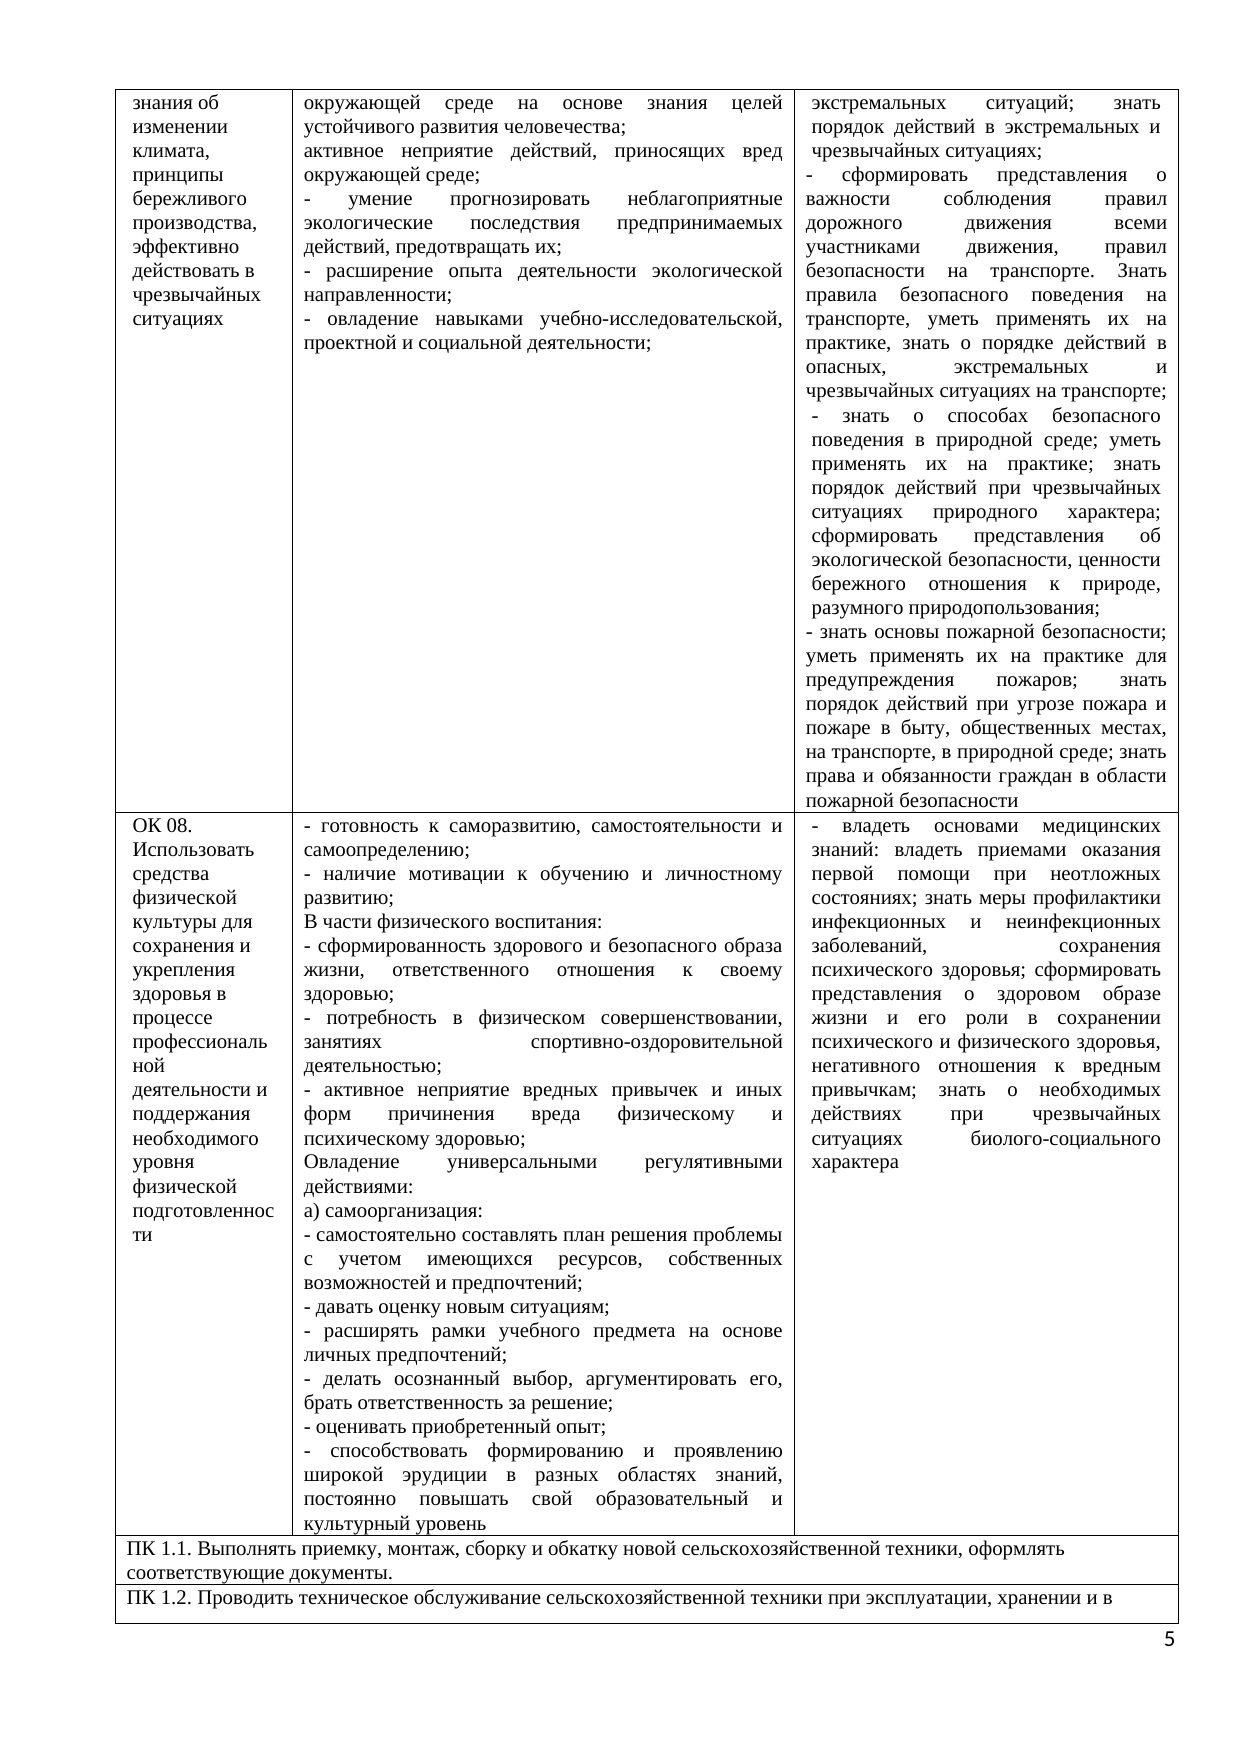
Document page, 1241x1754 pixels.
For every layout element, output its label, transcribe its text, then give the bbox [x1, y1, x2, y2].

table_cell ОК 08. Использовать средства физической культуры для сохранения и укрепления здоровья в процессе профессиональной деятельности и поддержания необходимого уровня физической подготовленности [116, 813, 292, 1534]
table_cell - готовность к саморазвитию, самостоятельности и самоопределению; - наличие мотивации к обучению и личностному развитию; В части физического воспитания: - сформированность здорового и безопасного образа жизни, ответственного отношения к своему здоровью; - потребность в физическом совершенствовании, занятиях спортивно-оздоровительной деятельностью; - активное неприятие вредных привычек и иных форм причинения вреда физическому и психическому здоровью; Овладение универсальными регулятивными действиями: а) самоорганизация: - самостоятельно составлять план решения проблемы с учетом имеющихся ресурсов, собственных возможностей и предпочтений; - давать оценку новым ситуациям; - расширять рамки учебного предмета на основе личных предпочтений; - делать осознанный выбор, аргументировать его, брать ответственность за решение; - оценивать приобретенный опыт; - способствовать формированию и проявлению широкой эрудиции в разных областях знаний, постоянно повышать свой образовательный и культурный уровень [394, 813, 794, 1534]
table_cell - владеть основами медицинских знаний: владеть приемами оказания первой помощи при неотложных состояниях; знать меры профилактики инфекционных и неинфекционных заболеваний, сохранения психического здоровья; сформировать представления о здоровом образе жизни и его роли в сохранении психического и физического здоровья, негативного отношения к вредным привычкам; знать о необходимых действиях при чрезвычайных ситуациях биолого-социального характера [795, 813, 1178, 1534]
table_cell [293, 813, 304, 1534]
table_cell ПК 1.1. Выполнять приемку, монтаж, сборку и обкатку новой сельскохозяйственной техники, оформлять соответствующие документы. [116, 1536, 1178, 1584]
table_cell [293, 90, 794, 812]
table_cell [116, 1585, 1178, 1623]
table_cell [795, 90, 1178, 812]
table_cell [116, 90, 292, 812]
